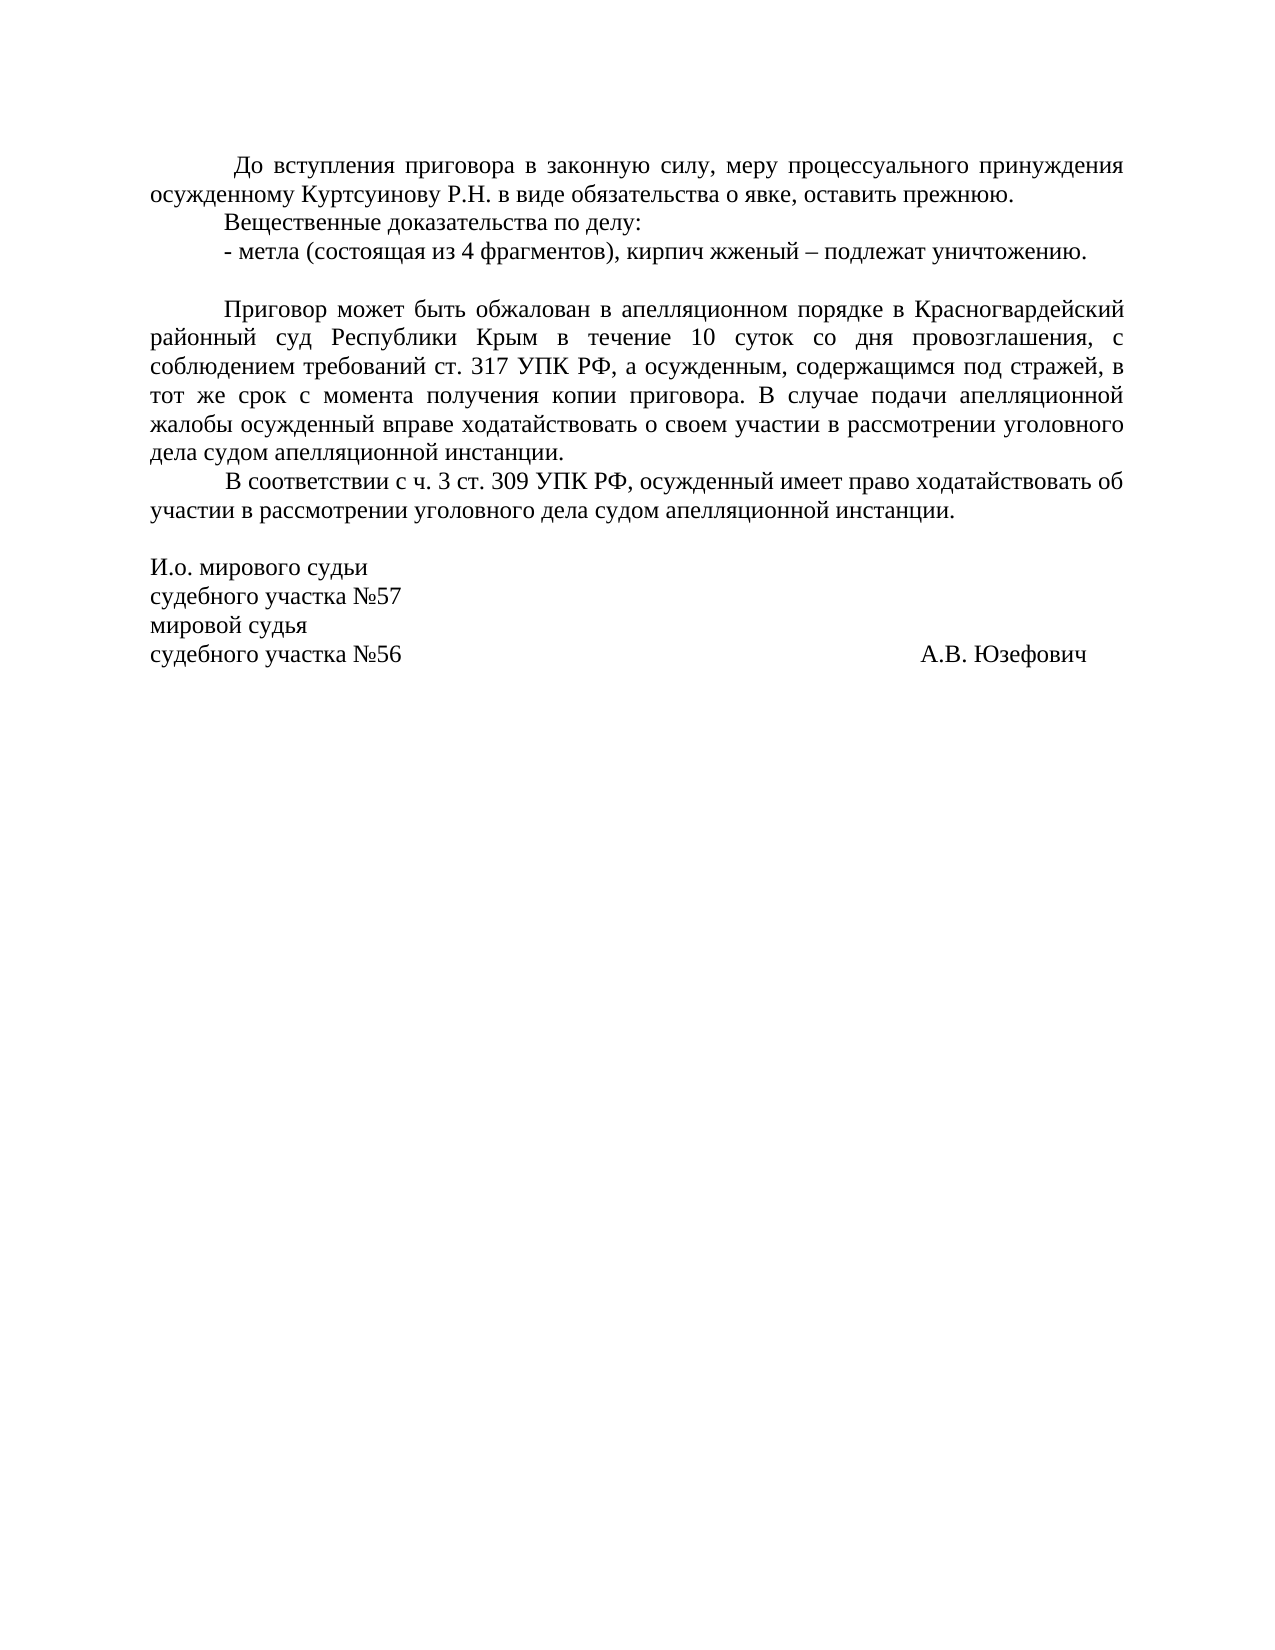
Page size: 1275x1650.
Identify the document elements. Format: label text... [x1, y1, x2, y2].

text судебного участка №57 [150, 581, 1125, 610]
text - метла (состоящая из 4 фрагментов), кирпич жженый – подлежат уничтожению. [150, 236, 1125, 265]
text судебного участка №56 А.В. Юзефович [150, 639, 1125, 667]
text Вещественные доказательства по делу: [150, 207, 1125, 236]
text В соответствии с ч. 3 ст. 309 УПК РФ, осужденный имеет право ходатайствовать об участии в рассмотрении уголовного дела судом апелляционной инстанции. [150, 466, 1125, 524]
text Приговор может быть обжалован в апелляционном порядке в Красногвардейский районный суд Республики Крым в течение 10 суток со дня провозглашения, с соблюдением требований ст. 317 УПК РФ, а осужденным, содержащимся под стражей, в тот же срок с момента получения копии приговора. В случае подачи апелляционной жалобы осужденный вправе ходатайствовать о своем участии в рассмотрении уголовного дела судом апелляционной инстанции. [150, 294, 1125, 466]
text До вступления приговора в законную силу, меру процессуального принуждения осужденному Куртсуинову Р.Н. в виде обязательства о явке, оставить прежнюю. [150, 150, 1125, 207]
text И.о. мирового судьи [150, 552, 1125, 581]
text мировой судья [150, 610, 1125, 639]
